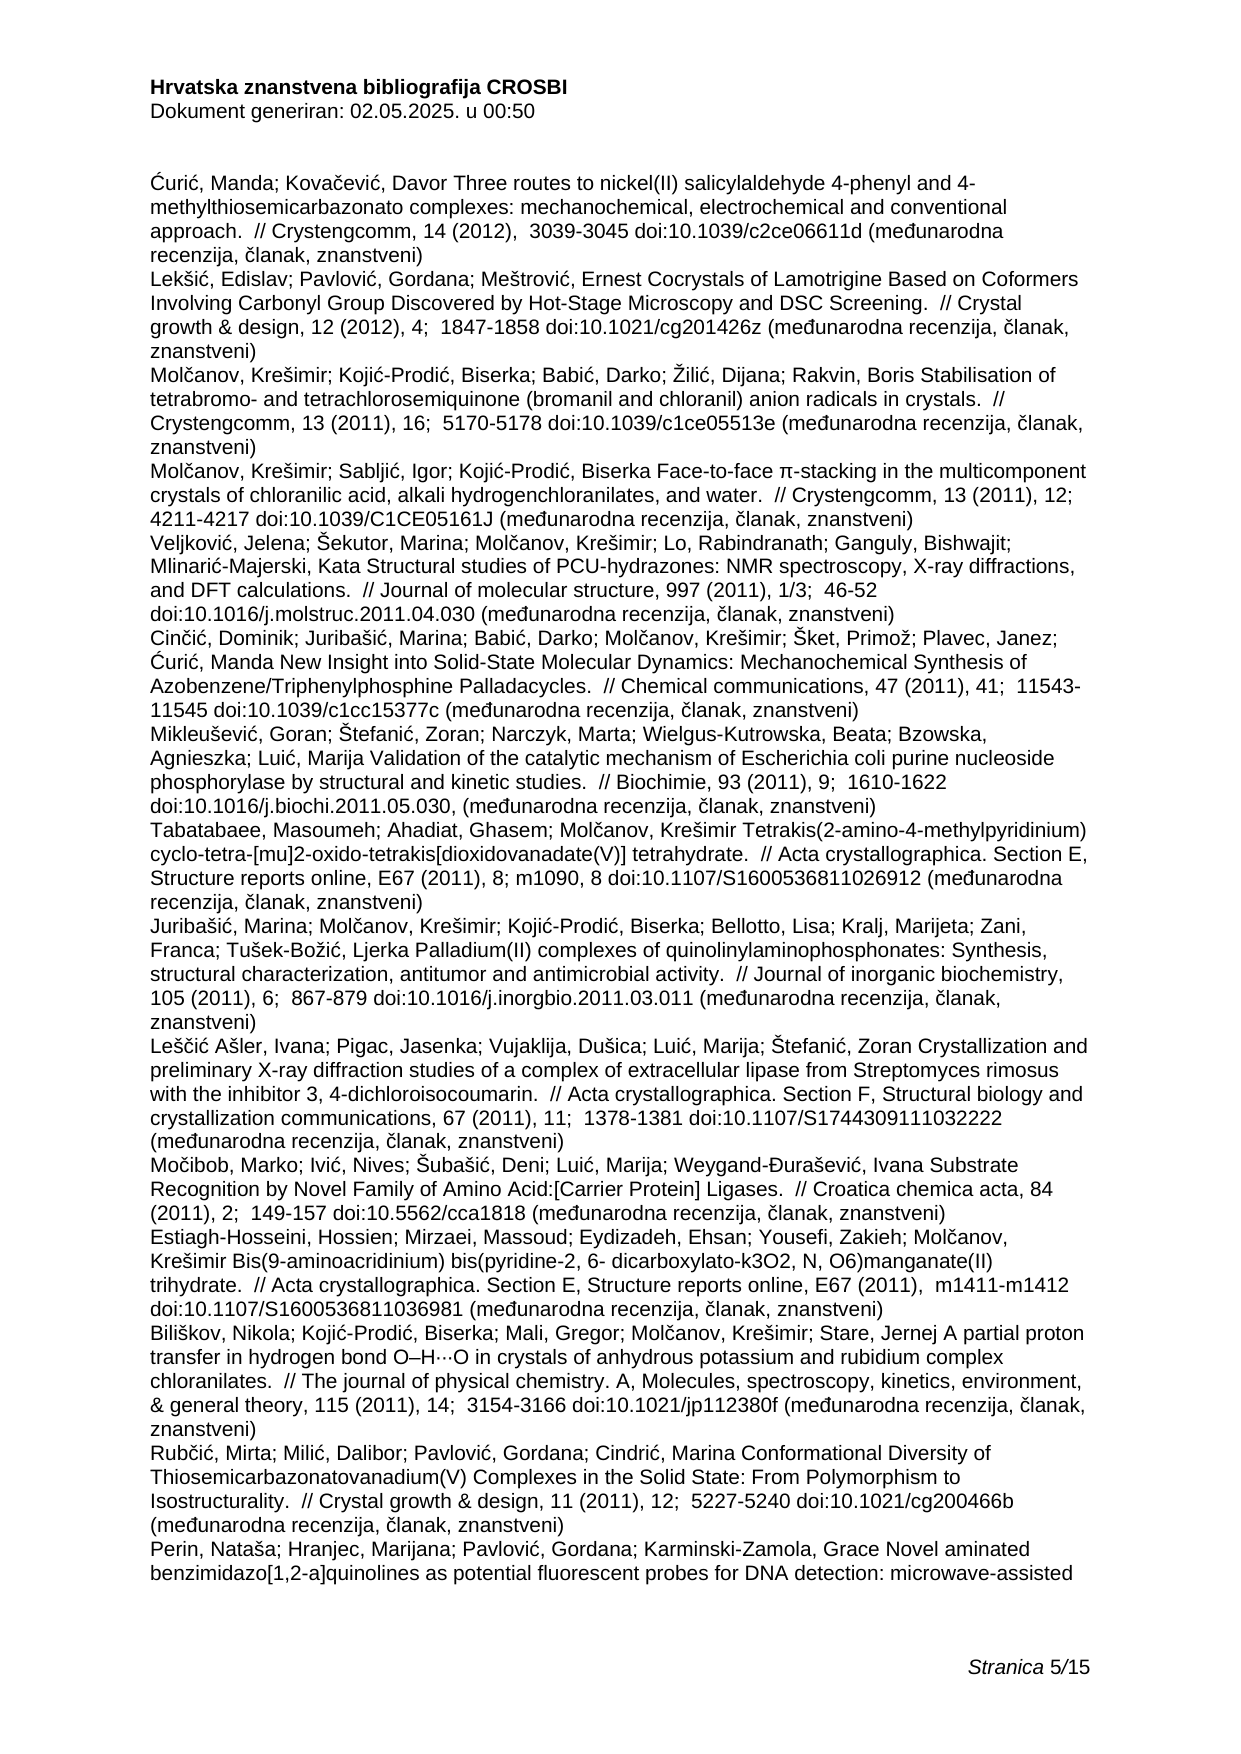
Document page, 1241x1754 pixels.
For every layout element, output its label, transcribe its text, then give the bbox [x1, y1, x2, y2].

text Mikleušević, Goran; Štefanić, Zoran; Narczyk, Marta; Wielgus-Kutrowska, Beata; Bzowska, Agnieszka; Luić, Marija [150, 722, 1090, 818]
text Tabatabaee, Masoumeh; Ahadiat, Ghasem; Molčanov, Krešimir [150, 818, 1090, 914]
text Veljković, Jelena; Šekutor, Marina; Molčanov, Krešimir; Lo, Rabindranath; Ganguly, Bishwajit; Mlinarić-Majerski, Kata [150, 530, 1090, 626]
text Močibob, Marko; Ivić, Nives; Šubašić, Deni; Luić, Marija; Weygand-Đurašević, Ivana [150, 1153, 1090, 1225]
text Rubčić, Mirta; Milić, Dalibor; Pavlović, Gordana; Cindrić, Marina [150, 1441, 1090, 1537]
text Cinčić, Dominik; Juribašić, Marina; Babić, Darko; Molčanov, Krešimir; Šket, Primož; Plavec, Janez; Ćurić, Manda [150, 626, 1090, 722]
text Biliškov, Nikola; Kojić-Prodić, Biserka; Mali, Gregor; Molčanov, Krešimir; Stare, Jernej [150, 1321, 1090, 1441]
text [150, 1537, 1090, 1584]
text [150, 171, 1090, 267]
text Leščić Ašler, Ivana; Pigac, Jasenka; Vujaklija, Dušica; Luić, Marija; Štefanić, Zoran [150, 1033, 1090, 1153]
text Estiagh-Hosseini, Hossien; Mirzaei, Massoud; Eydizadeh, Ehsan; Yousefi, Zakieh; Molčanov, Krešimir [150, 1225, 1090, 1321]
text Lekšić, Edislav; Pavlović, Gordana; Meštrović, Ernest [150, 267, 1090, 363]
text Molčanov, Krešimir; Sabljić, Igor; Kojić-Prodić, Biserka [150, 458, 1090, 530]
text Juribašić, Marina; Molčanov, Krešimir; Kojić-Prodić, Biserka; Bellotto, Lisa; Kralj, Marijeta; Zani, Franca; Tušek-Božić, Ljerka [150, 914, 1090, 1033]
text Molčanov, Krešimir; Kojić-Prodić, Biserka; Babić, Darko; Žilić, Dijana; Rakvin, Boris [150, 363, 1090, 458]
